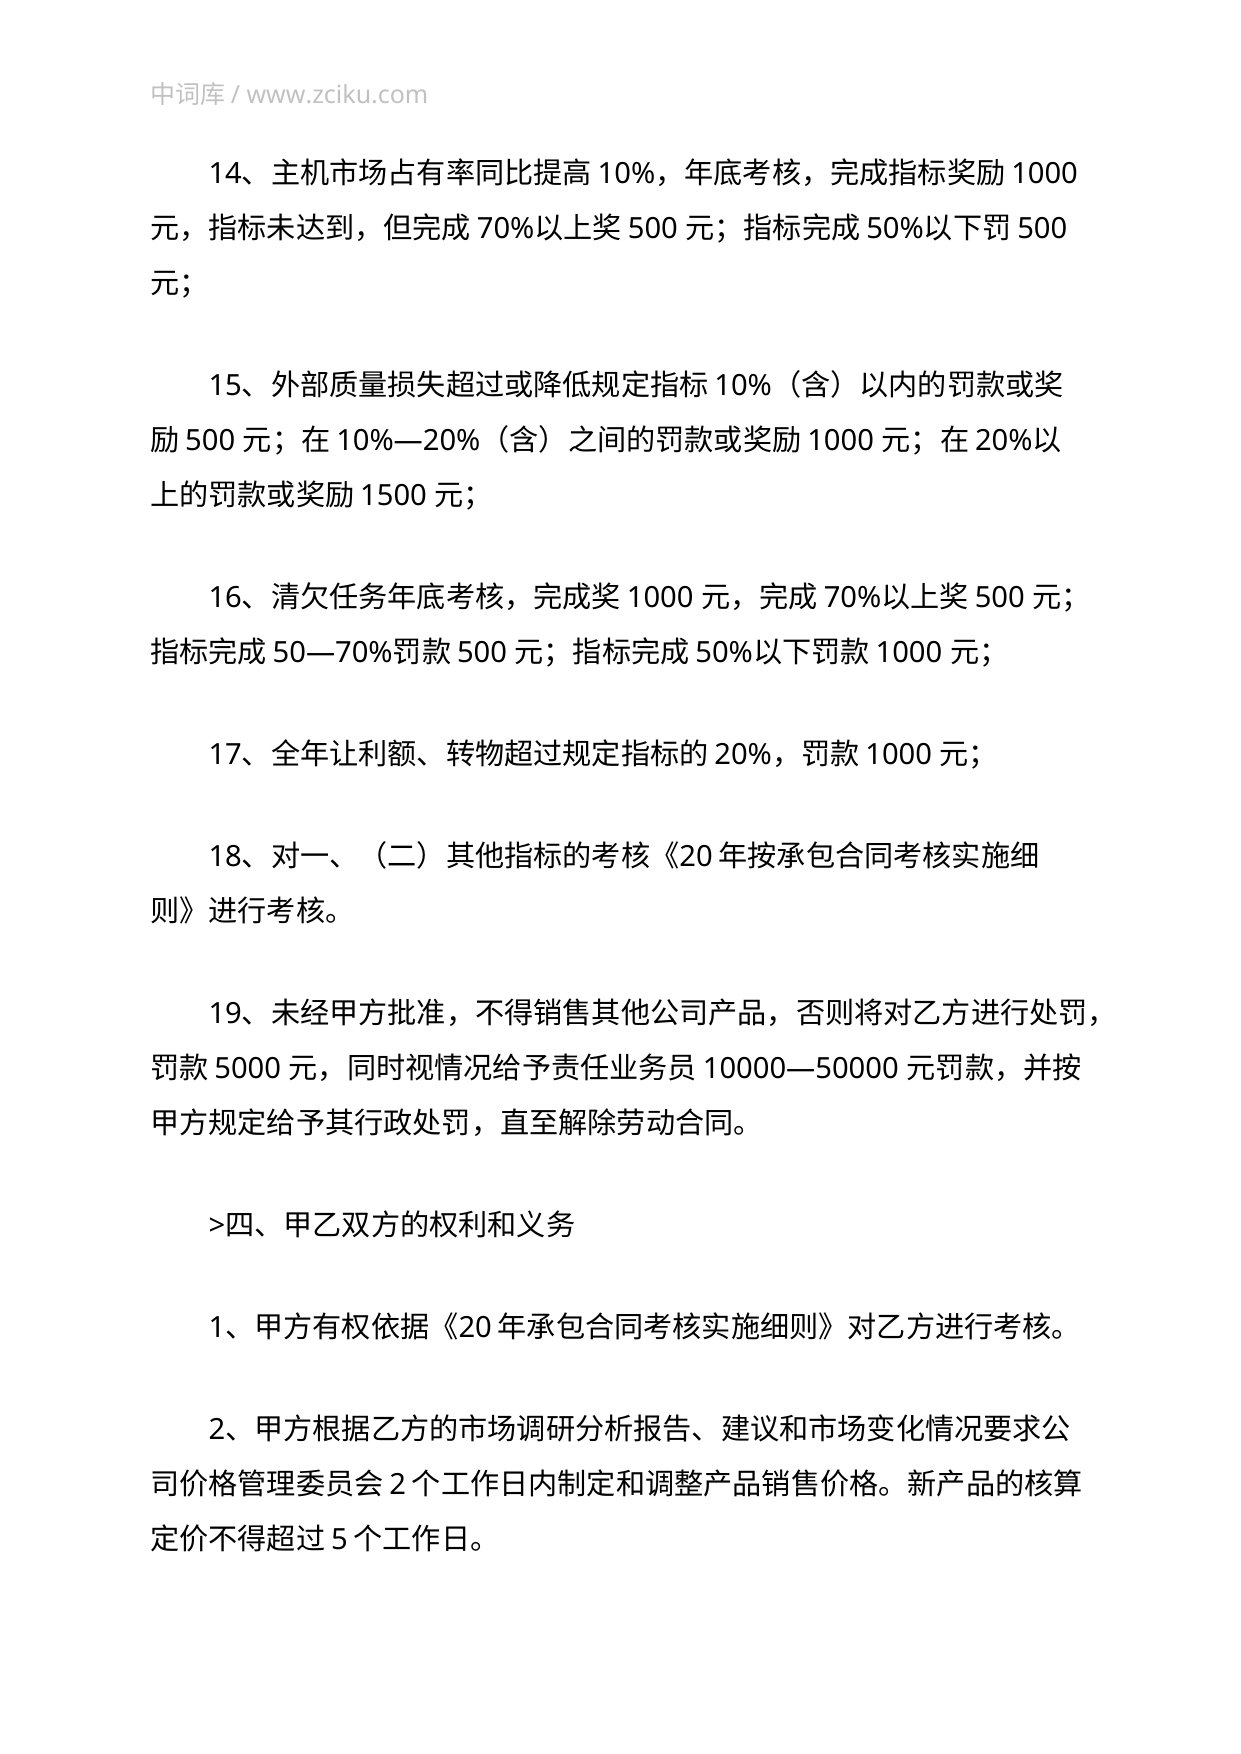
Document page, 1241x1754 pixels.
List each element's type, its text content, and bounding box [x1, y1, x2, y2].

text 1、甲方有权依据《20年承包合同考核实施细则》对乙方进行考核。 [150, 1303, 1090, 1346]
text 16、清欠任务年底考核，完成奖1000 元，完成70%以上奖500 元；指标完成50—70%罚款500 元；指标完成50%以下罚款1000 元； [150, 574, 1090, 671]
text >四、甲乙双方的权利和义务 [150, 1201, 1090, 1244]
text 2、甲方根据乙方的市场调研分析报告、建议和市场变化情况要求公司价格管理委员会2个工作日内制定和调整产品销售价格。新产品的核算定价不得超过5个工作日。 [150, 1405, 1090, 1558]
text 19、未经甲方批准，不得销售其他公司产品，否则将对乙方进行处罚，罚款5000 元，同时视情况给予责任业务员10000—50000 元罚款，并按甲方规定给予其行政处罚，直至解除劳动合同。 [150, 989, 1090, 1142]
text 14、主机市场占有率同比提高10%，年底考核，完成指标奖励1000 元，指标未达到，但完成70%以上奖500 元；指标完成50%以下罚500 元； [150, 150, 1090, 302]
text 18、对一、（二）其他指标的考核《20年按承包合同考核实施细则》进行考核。 [150, 833, 1090, 930]
text 17、全年让利额、转物超过规定指标的20%，罚款1000 元； [150, 731, 1090, 773]
text 15、外部质量损失超过或降低规定指标10%（含）以内的罚款或奖励500 元；在10%—20%（含）之间的罚款或奖励1000 元；在20%以上的罚款或奖励1500 元； [150, 362, 1090, 514]
